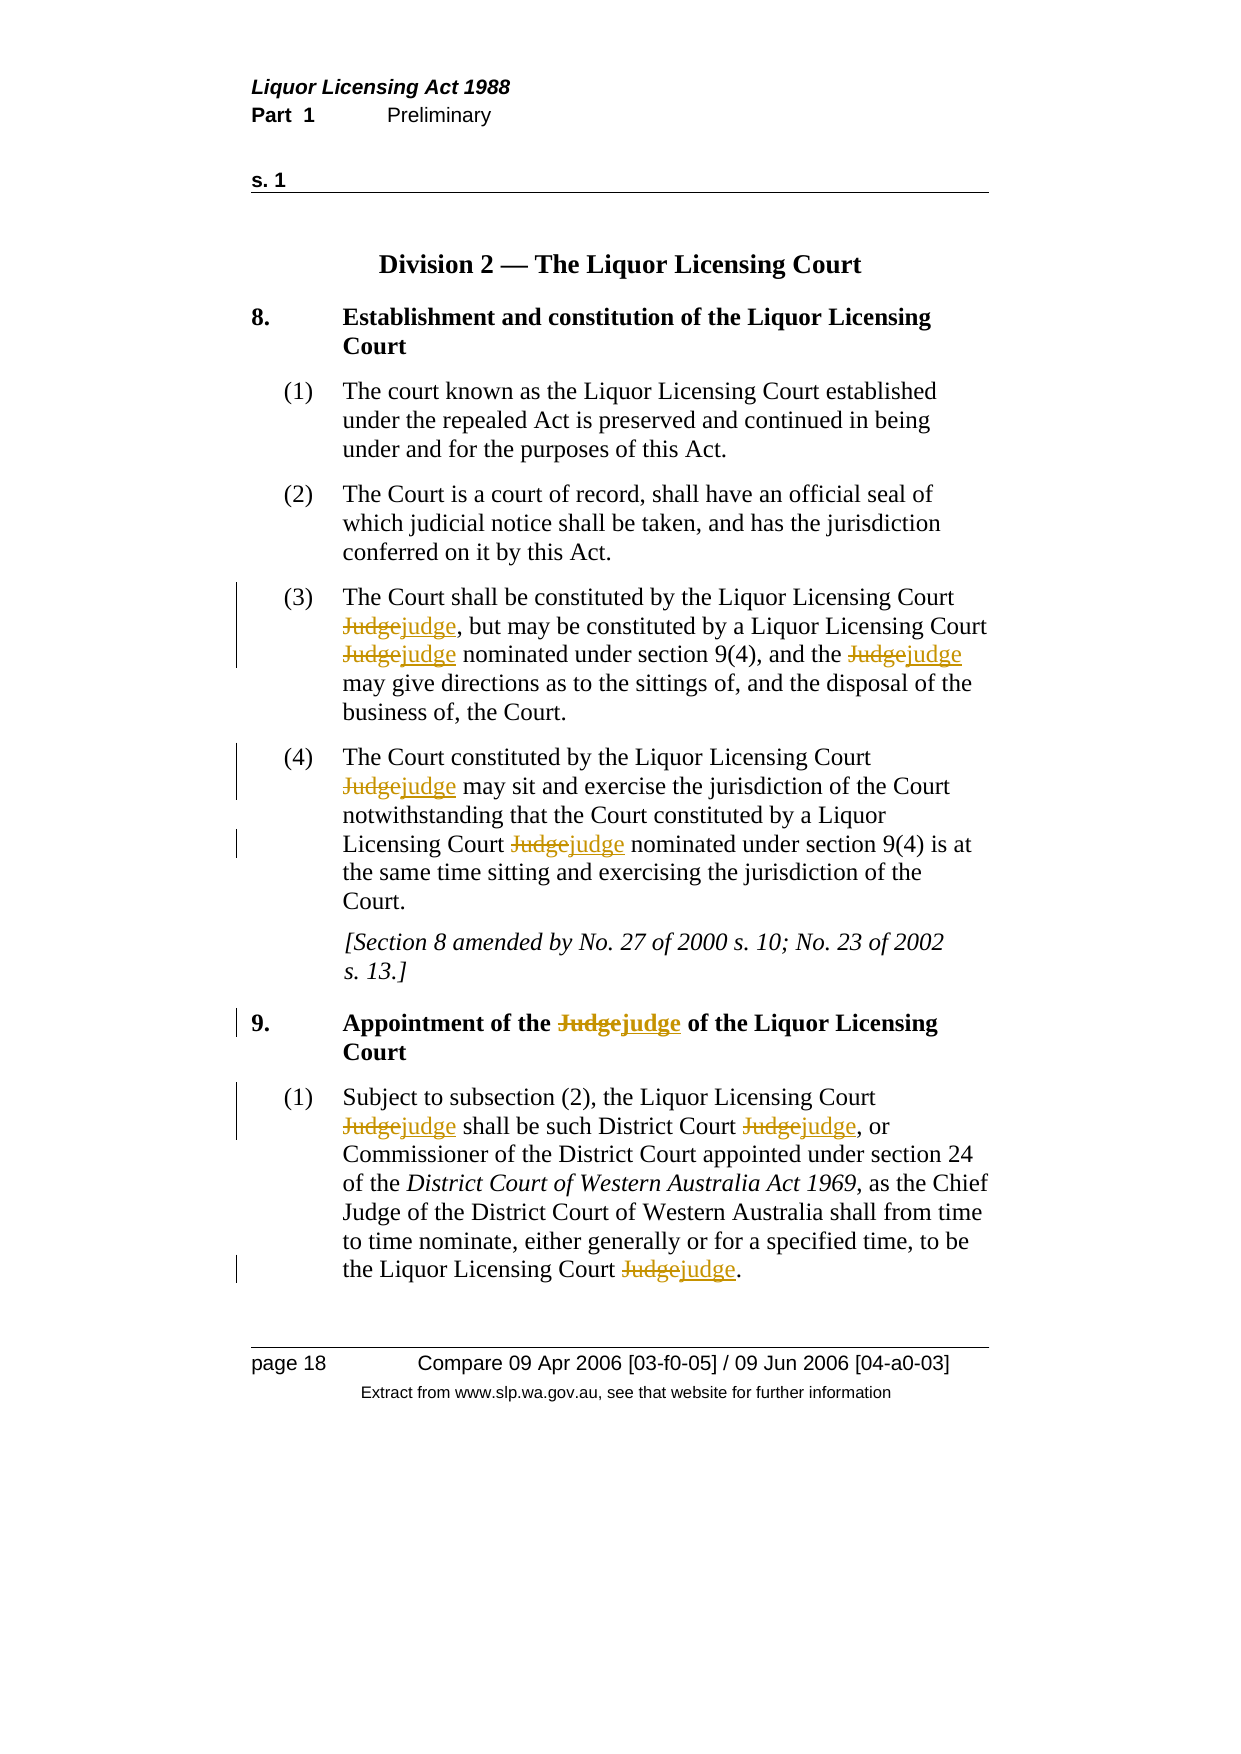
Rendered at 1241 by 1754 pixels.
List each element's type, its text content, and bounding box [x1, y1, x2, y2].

text (3) The Court shall be constituted by the Liquor Licensing Court , but may be constituted by a Liquor Licensing Court nominated under section 9(4), and the may give directions as to the sittings of, and the disposal of the business of, the Court. [251, 582, 989, 726]
text [Section 8 amended by No. 27 of 2000 s. 10; No. 23 of 2002 s. 13.] [251, 927, 989, 985]
text (4) The Court constituted by the Liquor Licensing Court may sit and exercise the jurisdiction of the Court notwithstanding that the Court constituted by a Liquor Licensing Court nominated under section 9(4) is at the same time sitting and exercising the jurisdiction of the Court. [251, 742, 989, 915]
subtitle Division 2 — The Liquor Licensing Court [251, 248, 989, 279]
text (1) The court known as the Liquor Licensing Court established under the repealed Act is preserved and continued in being under and for the purposes of this Act. [251, 376, 989, 462]
text (1) Subject to subsection (2), the Liquor Licensing Court shall be such District Court , or Commissioner of the District Court appointed under section 24 of the District Court of Western Australia Act 1969, as the Chief Judge of the District Court of Western Australia shall from time to time nominate, either generally or for a specified time, to be the Liquor Licensing Court . [251, 1082, 989, 1283]
subtitle 9. Appointment of the of the Liquor Licensing Court [251, 1008, 989, 1065]
subtitle 8. Establishment and constitution of the Liquor Licensing Court [251, 302, 989, 359]
text (2) The Court is a court of record, shall have an official seal of which judicial notice shall be taken, and has the jurisdiction conferred on it by this Act. [251, 479, 989, 565]
